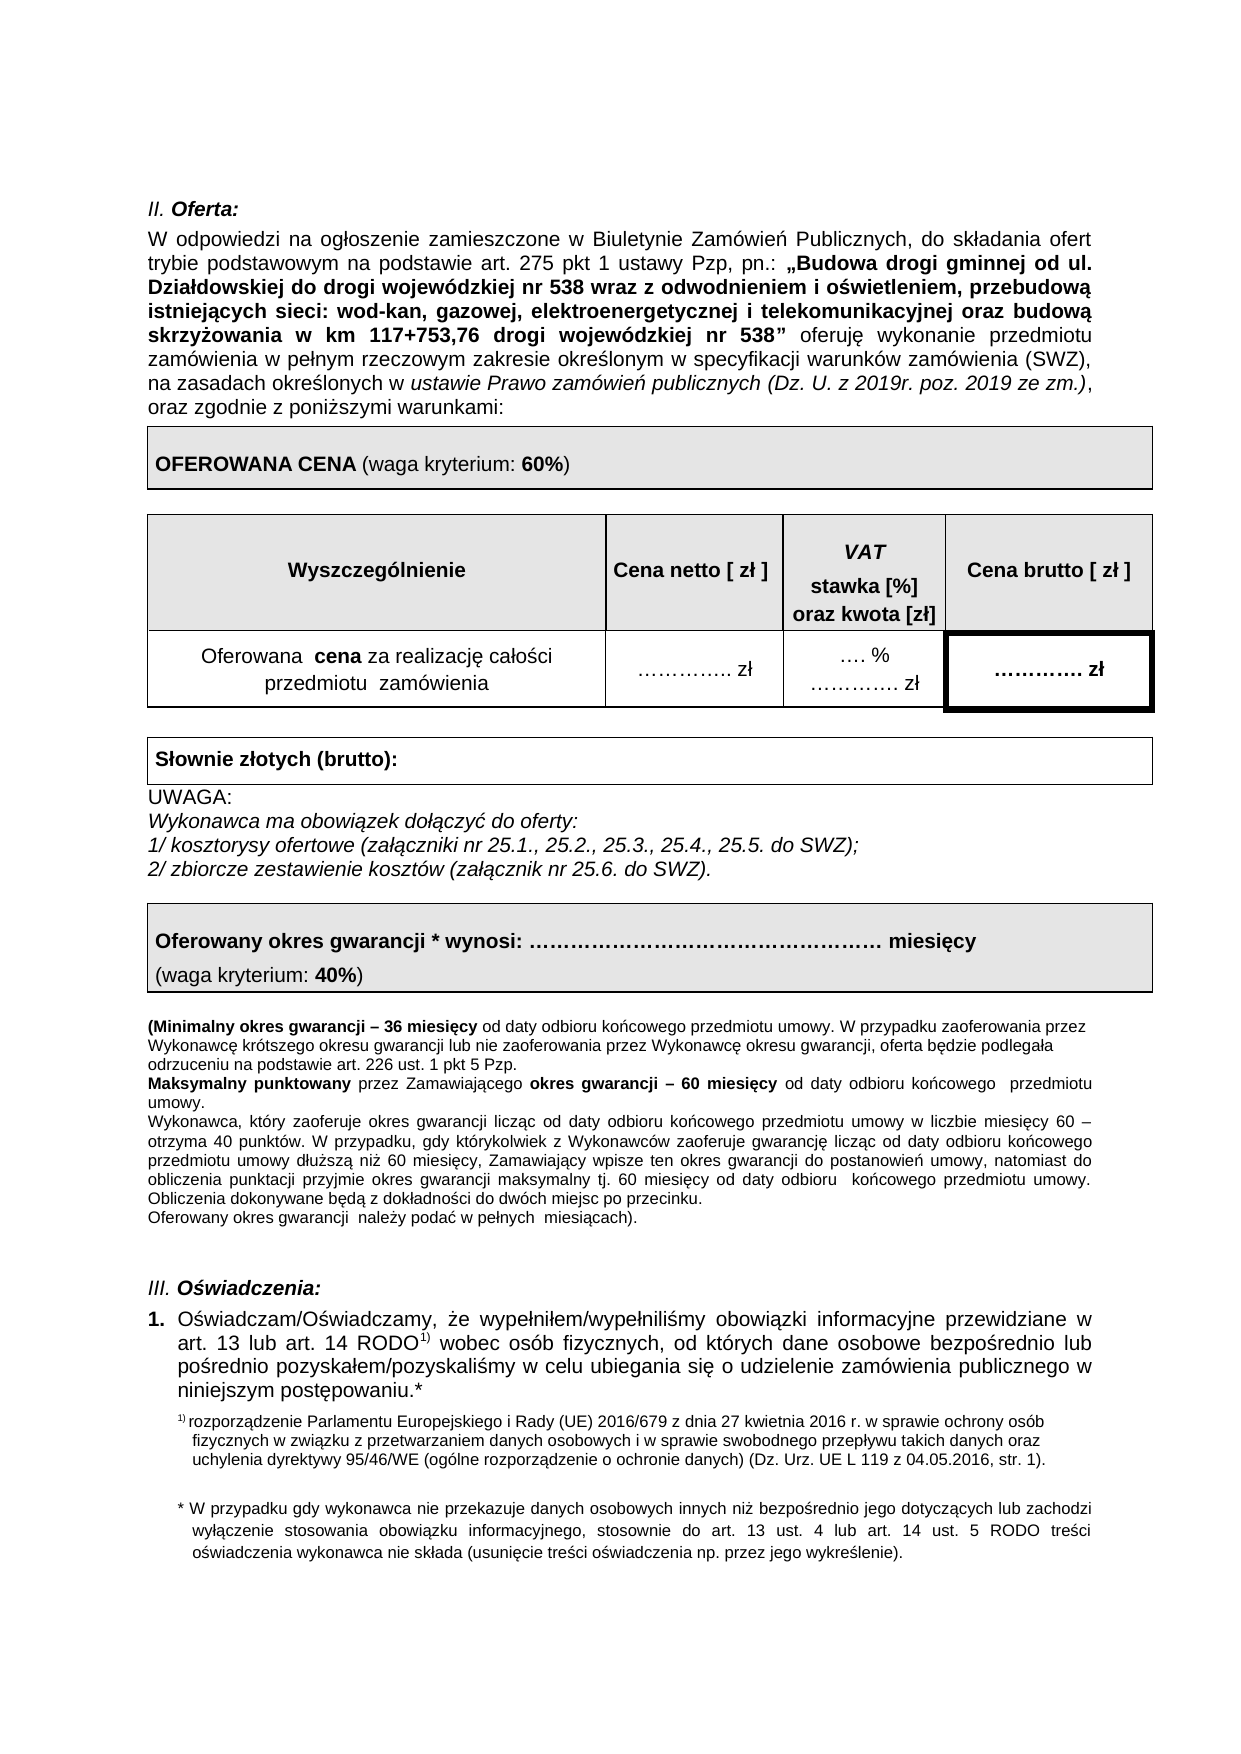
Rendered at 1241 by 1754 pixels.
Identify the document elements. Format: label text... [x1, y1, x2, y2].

text * W przypadku gdy wykonawca nie przekazuje danych osobowych innych niż bezpośrednio jego dotyczących lub zachodzi wyłączenie stosowania obowiązku informacyjnego, stosownie do art. 13 ust. 4 lub art. 14 ust. 5 RODO treści oświadczenia wykonawca nie składa (usunięcie treści oświadczenia np. przez jego wykreślenie). [177, 1498, 1093, 1562]
table_header Słownie złotych (brutto): [148, 738, 1152, 784]
text Maksymalny punktowany przez Zamawiającego okres gwarancji – 60 miesięcy od daty odbioru końcowego przedmiotu umowy. [148, 1074, 1093, 1112]
table_header Cena netto [ zł ] [607, 515, 782, 630]
list Oświadczam/Oświadczamy, że wypełniłem/wypełniliśmy obowiązki informacyjne przewidziane w art. 13 lub art. 14 RODO1) wobec osób fizycznych, od których dane osobowe bezpośrednio lub pośrednio pozyskałem/pozyskaliśmy w celu ubiegania się o udzielenie zamówienia publicznego w niniejszym postępowaniu.* [148, 1306, 1093, 1402]
title 1/ kosztorysy ofertowe (załączniki nr 25.1., 25.2., 25.3., 25.4., 25.5. do SWZ); [148, 833, 1093, 857]
title UWAGA: [148, 785, 1093, 809]
table_header OFEROWANA CENA (waga kryterium: 60%) [148, 427, 1152, 488]
table_cell …. % …………. zł [784, 631, 943, 706]
table_header Cena brutto [ zł ] [946, 515, 1152, 630]
text W odpowiedzi na ogłoszenie zamieszczone w Biuletynie Zamówień Publicznych, do składania ofert trybie podstawowym na podstawie art. 275 pkt 1 ustawy Pzp, pn.: „Budowa drogi gminnej od ul. Działdowskiej do drogi wojewódzkiej nr 538 wraz z odwodnieniem i oświetleniem, przebudową istniejących sieci: wod-kan, gazowej, elektroenergetycznej i telekomunikacyjnej oraz budową skrzyżowania w km 117+753,76 drogi wojewódzkiej nr 538” oferuję wykonanie przedmiotu zamówienia w pełnym rzeczowym zakresie określonym w specyfikacji warunków zamówienia (SWZ), na zasadach określonych w ustawie Prawo zamówień publicznych (Dz. U. z 2019r. poz. 2019 ze zm.), oraz zgodnie z poniższymi warunkami: [148, 227, 1093, 418]
text Oferowany okres gwarancji należy podać w pełnych miesiącach). [148, 1208, 1093, 1227]
table_cell ………….. zł [606, 631, 783, 706]
text 1) rozporządzenie Parlamentu Europejskiego i Rady (UE) 2016/679 z dnia 27 kwietnia 2016 r. w sprawie ochrony osób fizycznych w związku z przetwarzaniem danych osobowych i w sprawie swobodnego przepływu takich danych oraz uchylenia dyrektywy 95/46/WE (ogólne rozporządzenie o ochronie danych) (Dz. Urz. UE L 119 z 04.05.2016, str. 1). [177, 1412, 1093, 1469]
text (Minimalny okres gwarancji – 36 miesięcy od daty odbioru końcowego przedmiotu umowy. W przypadku zaoferowania przez Wykonawcę krótszego okresu gwarancji lub nie zaoferowania przez Wykonawcę okresu gwarancji, oferta będzie podlegała odrzuceniu na podstawie art. 226 ust. 1 pkt 5 Pzp. [148, 1016, 1093, 1074]
table_header Wyszczególnienie [148, 515, 605, 630]
title Wykonawca ma obowiązek dołączyć do oferty: [148, 809, 1093, 833]
table_header VAT stawka [%] oraz kwota [zł] [784, 515, 945, 630]
title 2/ zbiorcze zestawienie kosztów (załącznik nr 25.6. do SWZ). [148, 857, 1093, 881]
table_cell …………. zł [949, 636, 1149, 706]
text Wykonawca, który zaoferuje okres gwarancji licząc od daty odbioru końcowego przedmiotu umowy w liczbie miesięcy 60 – otrzyma 40 punktów. W przypadku, gdy którykolwiek z Wykonawców zaoferuje gwarancję licząc od daty odbioru końcowego przedmiotu umowy dłuższą niż 60 miesięcy, Zamawiający wpisze ten okres gwarancji do postanowień umowy, natomiast do obliczenia punktacji przyjmie okres gwarancji maksymalny tj. 60 miesięcy od daty odbioru końcowego przedmiotu umowy. Obliczenia dokonywane będą z dokładności do dwóch miejsc po przecinku. [148, 1112, 1093, 1208]
subtitle II. Oferta: [148, 197, 1093, 221]
table_cell Oferowana cena za realizację całości przedmiotu zamówienia [148, 631, 605, 706]
subtitle III. Oświadczenia: [148, 1276, 1093, 1300]
table_header Oferowany okres gwarancji * wynosi: …………………………………………… miesięcy (waga kryterium: 40%) [148, 904, 1152, 991]
